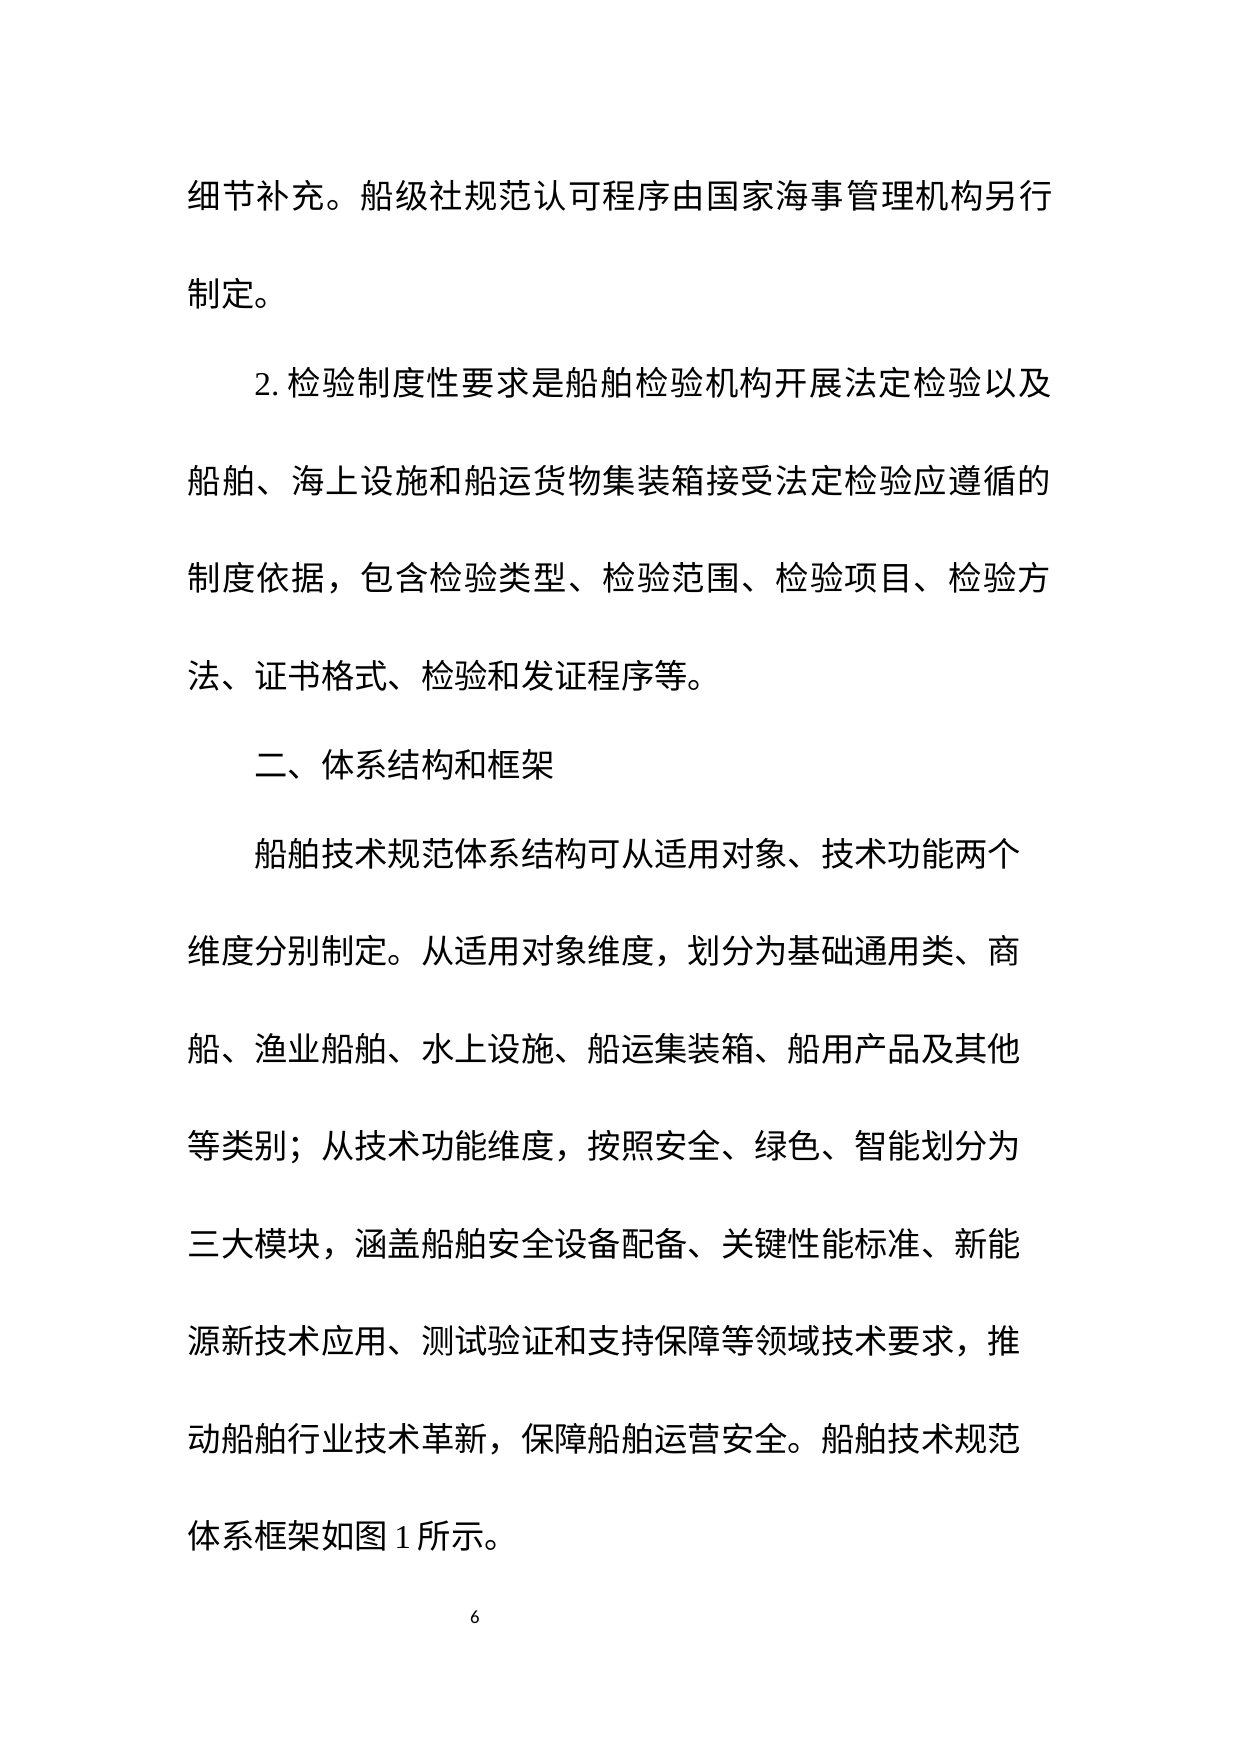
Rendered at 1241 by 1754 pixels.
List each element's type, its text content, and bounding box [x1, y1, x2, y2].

list 二、体系结构和框架 [187, 730, 1053, 795]
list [187, 162, 1053, 324]
list 船舶技术规范体系结构可从适用对象、技术功能两个维度分别制定。从适用对象维度，划分为基础通用类、商船、渔业船舶、水上设施、船运集装箱、船用产品及其他等类别；从技术功能维度，按照安全、绿色、智能划分为三大模块，涵盖船舶安全设备配备、关键性能标准、新能源新技术应用、测试验证和支持保障等领域技术要求，推动船舶行业技术革新，保障船舶运营安全。船舶技术规范体系框架如图1所示。 [187, 819, 1053, 1567]
list 检验制度性要求是船舶检验机构开展法定检验以及船舶、海上设施和船运货物集装箱接受法定检验应遵循的制度依据，包含检验类型、检验范围、检验项目、检验方法、证书格式、检验和发证程序等。 [187, 348, 1053, 706]
